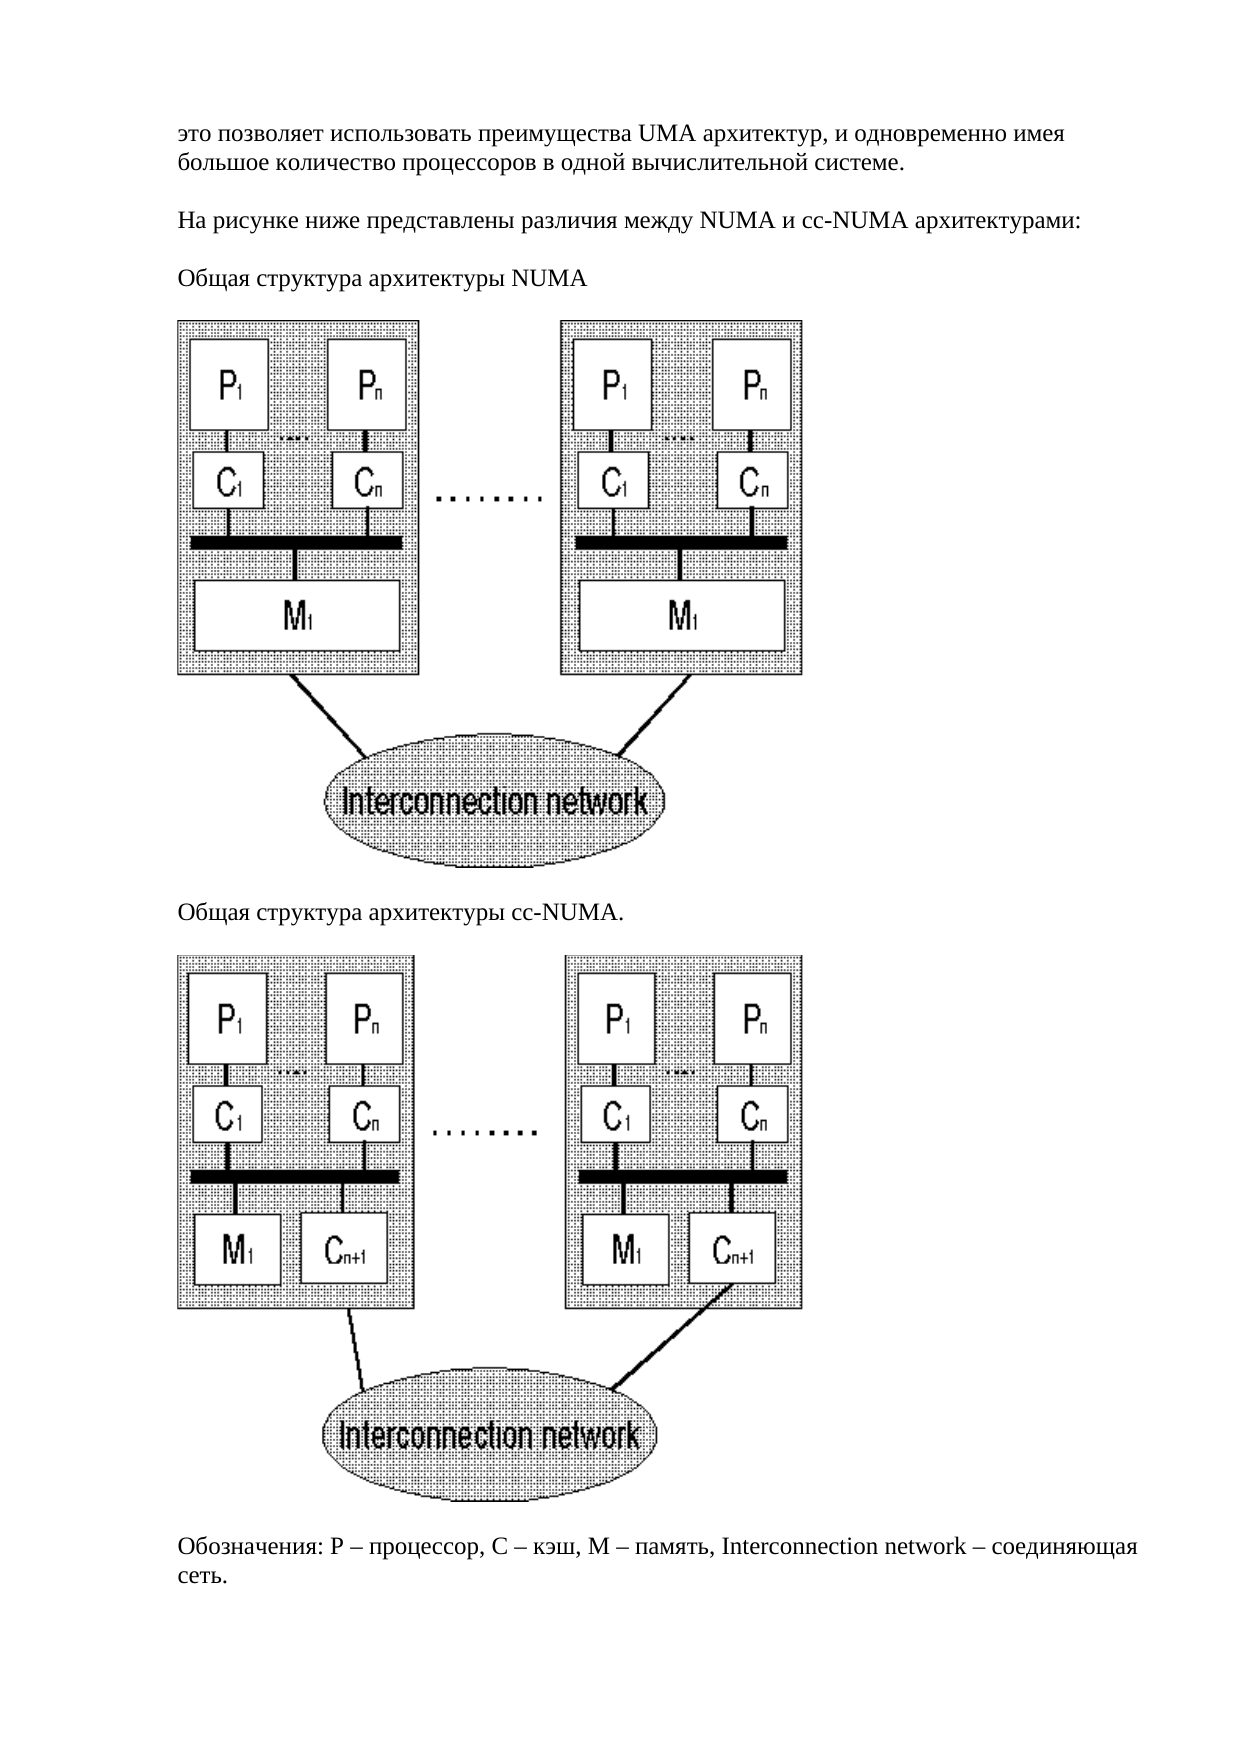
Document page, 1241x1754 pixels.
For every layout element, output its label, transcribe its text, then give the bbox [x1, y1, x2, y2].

picture [177, 320, 803, 868]
picture [177, 955, 803, 1502]
text Общая структура архитектуры cc-NUMA. [177, 897, 1152, 926]
text На рисунке ниже представлены различия между NUMA и cc-NUMA архитектурами: [177, 205, 1152, 233]
text Обозначения: P – процессор, С – кэш, М – память, Interconnection network – соединяющая сеть. [177, 1531, 1152, 1589]
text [177, 118, 1152, 176]
text Общая структура архитектуры NUMA [177, 263, 1152, 291]
